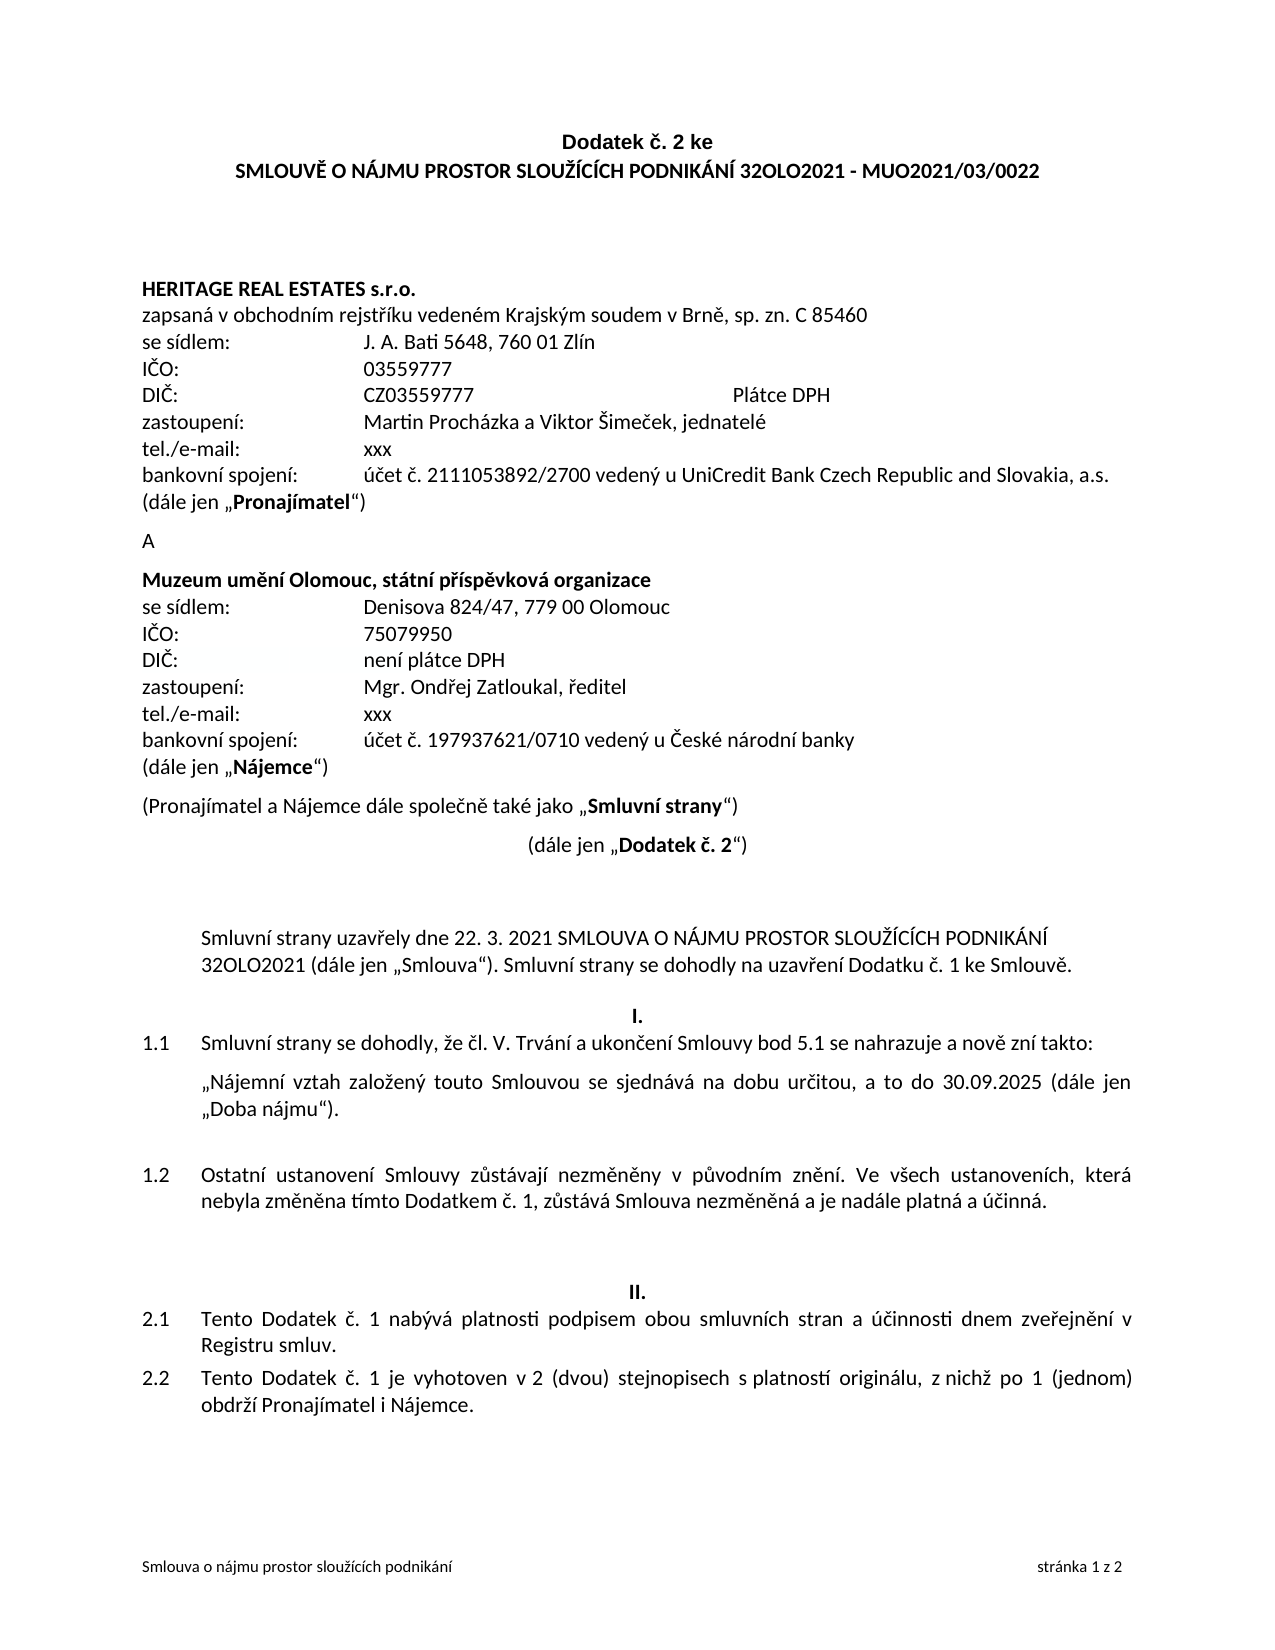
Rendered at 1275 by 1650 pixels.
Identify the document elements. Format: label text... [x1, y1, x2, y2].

text SmlouvĚ o nájmu prostor sloužících podnikání 32OLO2021 - MUO2021/03/0022 [142, 157, 1133, 184]
text (dále jen „Nájemce“) [142, 753, 1133, 780]
text (dále jen „Pronajímatel“) [142, 488, 1133, 515]
text I. [142, 1002, 1133, 1029]
text se sídlem: Denisova 824/47, 779 00 Olomouc [142, 593, 1133, 620]
text 2.2 Tento Dodatek č. 1 je vyhotoven v 2 (dvou) stejnopisech s platností originálu, z nichž po 1 (jednom) obdrží Pronajímatel i Nájemce. [142, 1364, 1133, 1418]
text A [142, 527, 1133, 554]
text se sídlem: J. A. Bati 5648, 760 01 Zlín IČO: 03559777 [142, 328, 1133, 382]
text tel./e-mail: xxx [142, 700, 1133, 727]
text II. [142, 1278, 1133, 1305]
text zapsaná v obchodním rejstříku vedeném Krajským soudem v Brně, sp. zn. C 85460 [142, 302, 1133, 328]
text bankovní spojení: účet č. 2111053892/2700 vedený u UniCredit Bank Czech Republic and Slovakia, a.s. [142, 462, 1133, 488]
text zastoupení: Mgr. Ondřej Zatloukal, ředitel [142, 673, 1133, 700]
text DIČ: není plátce DPH [407, 647, 1133, 673]
text HERITAGE REAL ESTATES s.r.o. [142, 275, 1133, 302]
text IČO: 75079950 [142, 620, 1133, 647]
text bankovní spojení: účet č. 197937621/0710 vedený u České národní banky [142, 727, 1133, 753]
text Dodatek č. 2 ke [142, 130, 1133, 154]
text tel./e-mail: xxx [142, 435, 1133, 462]
text 1.2 Ostatní ustanovení Smlouvy zůstávají nezměněny v původním znění. Ve všech ustanoveních, která nebyla změněna tímto Dodatkem č. 1, zůstává Smlouva nezměněná a je nadále platná a účinná. [142, 1161, 1133, 1214]
text zastoupení: Martin Procházka a Viktor Šimeček, jednatelé [142, 408, 1133, 435]
list Smluvní strany uzavřely dne 22. 3. 2021 SMLOUVA O NÁJMU PROSTOR SLOUŽÍCÍCH PODNIKÁNÍ 32OLO2021 (dále jen „Smlouva“). Smluvní strany se dohodly na uzavření Dodatku č. 1 ke Smlouvě. [201, 924, 1133, 977]
text 2.1 Tento Dodatek č. 1 nabývá platnosti podpisem obou smluvních stran a účinnosti dnem zveřejnění v Registru smluv. [142, 1305, 1133, 1358]
text (dále jen „Dodatek č. 2“) [142, 832, 1133, 858]
text „Nájemní vztah založený touto Smlouvou se sjednává na dobu určitou, a to do 30.09.2025 (dále jen „Doba nájmu“). [201, 1068, 1133, 1122]
text (Pronajímatel a Nájemce dále společně také jako „Smluvní strany“) [142, 792, 1133, 819]
text DIČ: CZ03559777 Plátce DPH [142, 382, 1133, 408]
text 1.1 Smluvní strany se dohodly, že čl. V. Trvání a ukončení Smlouvy bod 5.1 se nahrazuje a nově zní takto: [142, 1029, 1133, 1056]
text Muzeum umění Olomouc, státní příspěvková organizace [142, 567, 1133, 593]
